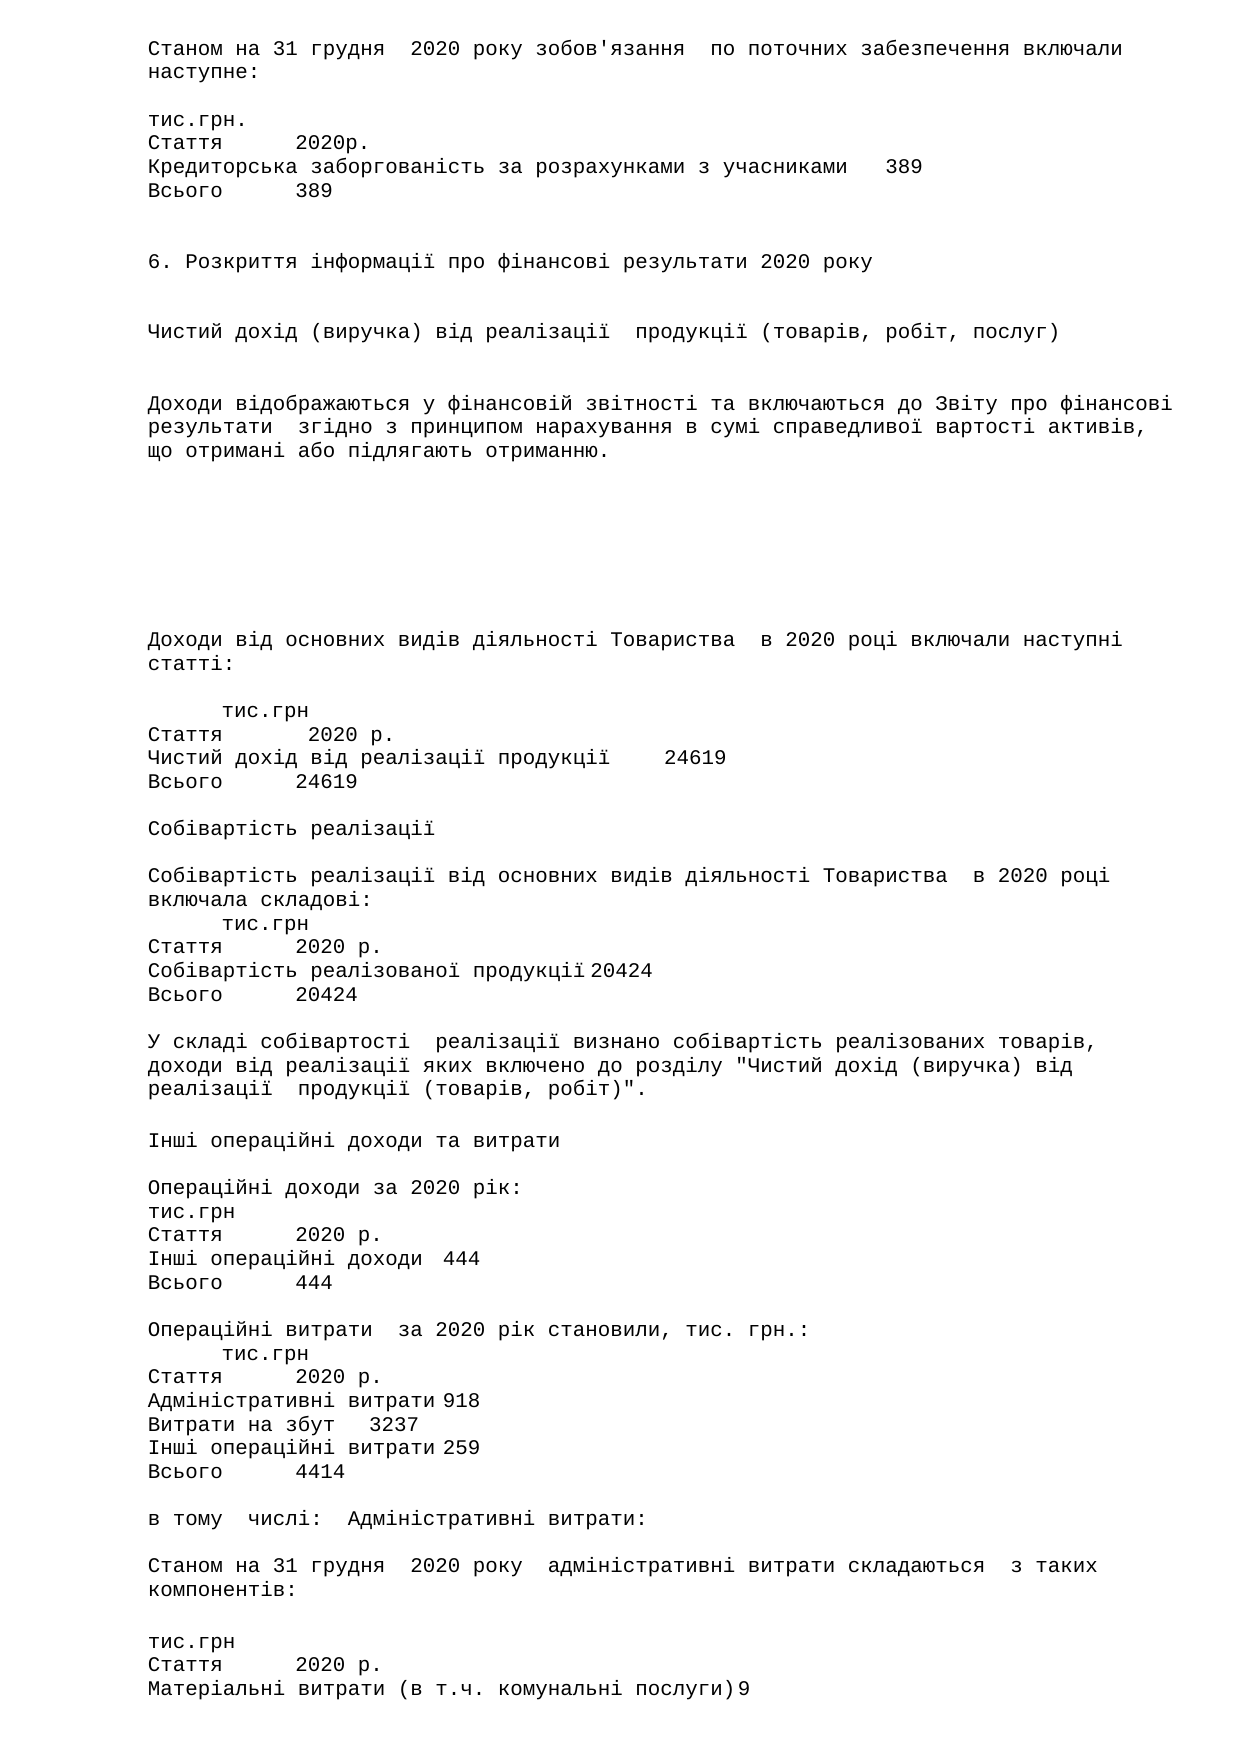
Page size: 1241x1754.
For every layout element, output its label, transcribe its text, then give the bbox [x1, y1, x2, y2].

text Операцiйнi витрати за 2020 рiк становили, тис. грн.: [148, 1319, 1181, 1343]
text Стаття 2020 р. [148, 1224, 1181, 1248]
text Операцiйнi доходи за 2020 рiк: [148, 1177, 1181, 1201]
text тис.грн. [148, 109, 1181, 132]
text Всього 444 [148, 1272, 1181, 1295]
text Собiвартiсть реалiзацiї [148, 818, 1181, 842]
text Собiвартiсть реалiзованої продукцiї 20424 [148, 960, 1181, 984]
text Стаття 2020 р. [148, 723, 1181, 747]
text тис.грн [148, 1343, 1181, 1366]
text Чистий дохiд вiд реалiзацiї продукцiї 24619 [148, 747, 1181, 771]
text Всього 24619 [148, 771, 1181, 794]
text Станом на 31 грудня 2020 року зобов'язання по поточних забезпечення включали наступне: [148, 38, 1181, 85]
text Доходи вiдображаються у фiнансовiй звiтностi та включаються до Звiту про фiнансовi результати згiдно з принципом нарахування в сумi справедливої вартостi активiв, що отриманi або пiдлягають отриманню. [148, 392, 1181, 463]
text тис.грн [148, 913, 1181, 936]
text Стаття 2020 р. [148, 1654, 1181, 1678]
text Доходи вiд основних видiв дiяльностi Товариства в 2020 роцi включали наступнi статтi: [148, 629, 1181, 676]
text Iншi операцiйнi доходи 444 [148, 1248, 1181, 1272]
text Чистий дохiд (виручка) вiд реалiзацiї продукцiї (товарiв, робiт, послуг) [148, 322, 1181, 345]
text Iншi операцiйнi витрати 259 [148, 1437, 1181, 1461]
text тис.грн [148, 1201, 1181, 1224]
text Всього 20424 [148, 984, 1181, 1007]
text тис.грн [148, 1603, 1181, 1654]
text Кредиторська заборгованiсть за розрахунками з учасниками 389 [148, 156, 1181, 180]
text Адмiнiстративнi витрати 918 [148, 1390, 1181, 1414]
text У складi собiвартостi реалiзацiї визнано собiвартiсть реалiзованих товарiв, доходи вiд реалiзацiї яких включено до роздiлу "Чистий дохiд (виручка) вiд реалiзацiї продукцiї (товарiв, робiт)". [148, 1031, 1181, 1102]
text Всього 389 [148, 180, 1181, 203]
text Матерiальнi витрати (в т.ч. комунальнi послуги) 9 [148, 1678, 1181, 1702]
text Станом на 31 грудня 2020 року адмiнiстративнi витрати складаються з таких компонентiв: [148, 1556, 1181, 1603]
text Стаття 2020 р. [148, 1366, 1181, 1390]
text Витрати на збут 3237 [148, 1414, 1181, 1437]
text 6. Розкриття iнформацiї про фiнансовi результати 2020 року [148, 251, 1181, 274]
text в тому числi: Адмiнiстративнi витрати: [148, 1508, 1181, 1532]
text Собiвартiсть реалiзацiї вiд основних видiв дiяльностi Товариства в 2020 роцi включала складовi: [148, 865, 1181, 913]
text Iншi операцiйнi доходи та витрати [148, 1130, 1181, 1153]
text тис.грн [148, 700, 1181, 723]
text Стаття 2020р. [148, 132, 1181, 156]
text Стаття 2020 р. [148, 936, 1181, 960]
text Всього 4414 [148, 1461, 1181, 1484]
